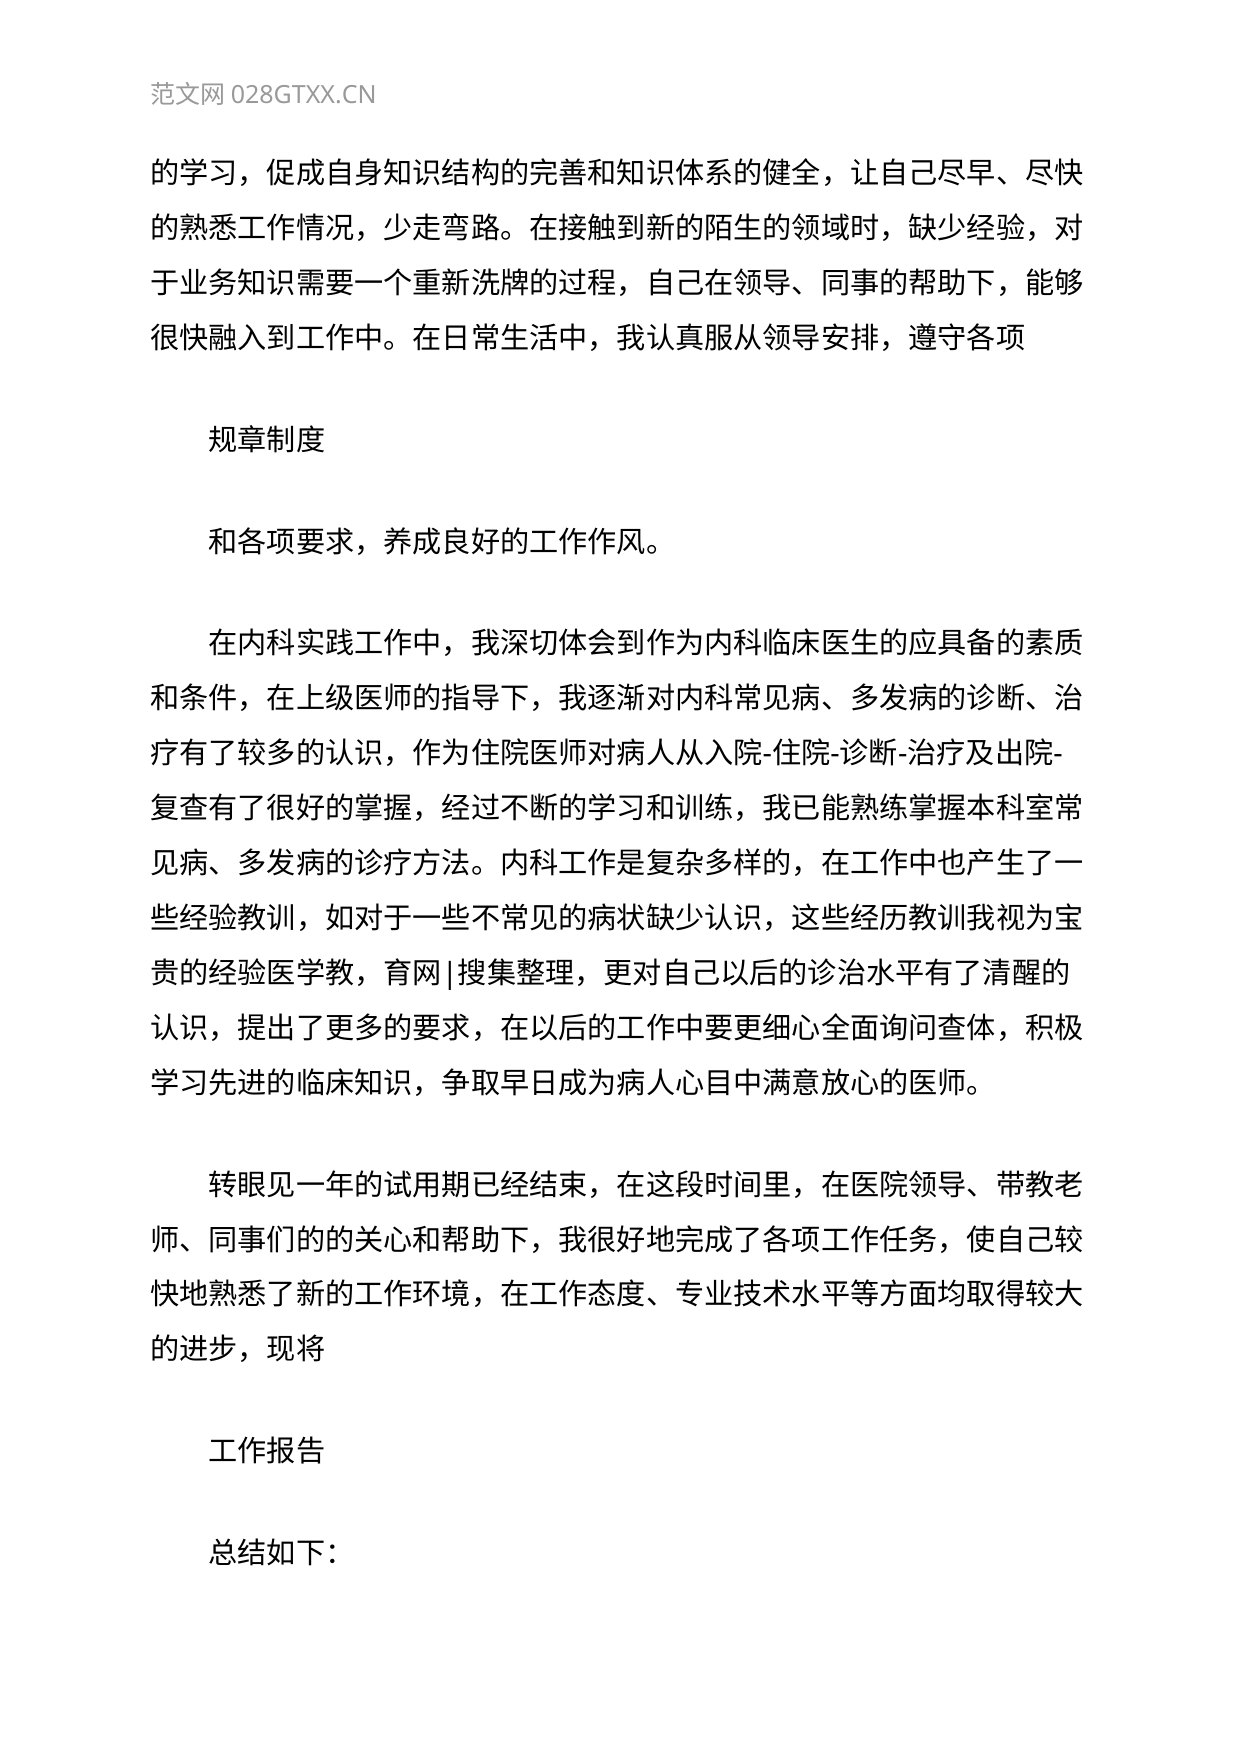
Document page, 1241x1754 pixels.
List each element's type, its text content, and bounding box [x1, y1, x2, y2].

text 工作报告 [150, 1428, 1090, 1470]
text 总结如下： [150, 1529, 1090, 1572]
text 转眼见一年的试用期已经结束，在这段时间里，在医院领导、带教老师、同事们的的关心和帮助下，我很好地完成了各项工作任务，使自己较快地熟悉了新的工作环境，在工作态度、专业技术水平等方面均取得较大的进步，现将 [150, 1161, 1090, 1368]
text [150, 150, 1090, 357]
text 和各项要求，养成良好的工作作风。 [150, 518, 1090, 561]
text 规章制度 [150, 416, 1090, 459]
text 在内科实践工作中，我深切体会到作为内科临床医生的应具备的素质和条件，在上级医师的指导下，我逐渐对内科常见病、多发病的诊断、治疗有了较多的认识，作为住院医师对病人从入院-住院-诊断-治疗及出院-复查有了很好的掌握，经过不断的学习和训练，我已能熟练掌握本科室常见病、多发病的诊疗方法。内科工作是复杂多样的，在工作中也产生了一些经验教训，如对于一些不常见的病状缺少认识，这些经历教训我视为宝贵的经验医学教，育网|搜集整理，更对自己以后的诊治水平有了清醒的认识，提出了更多的要求，在以后的工作中要更细心全面询问查体，积极学习先进的临床知识，争取早日成为病人心目中满意放心的医师。 [150, 620, 1090, 1102]
